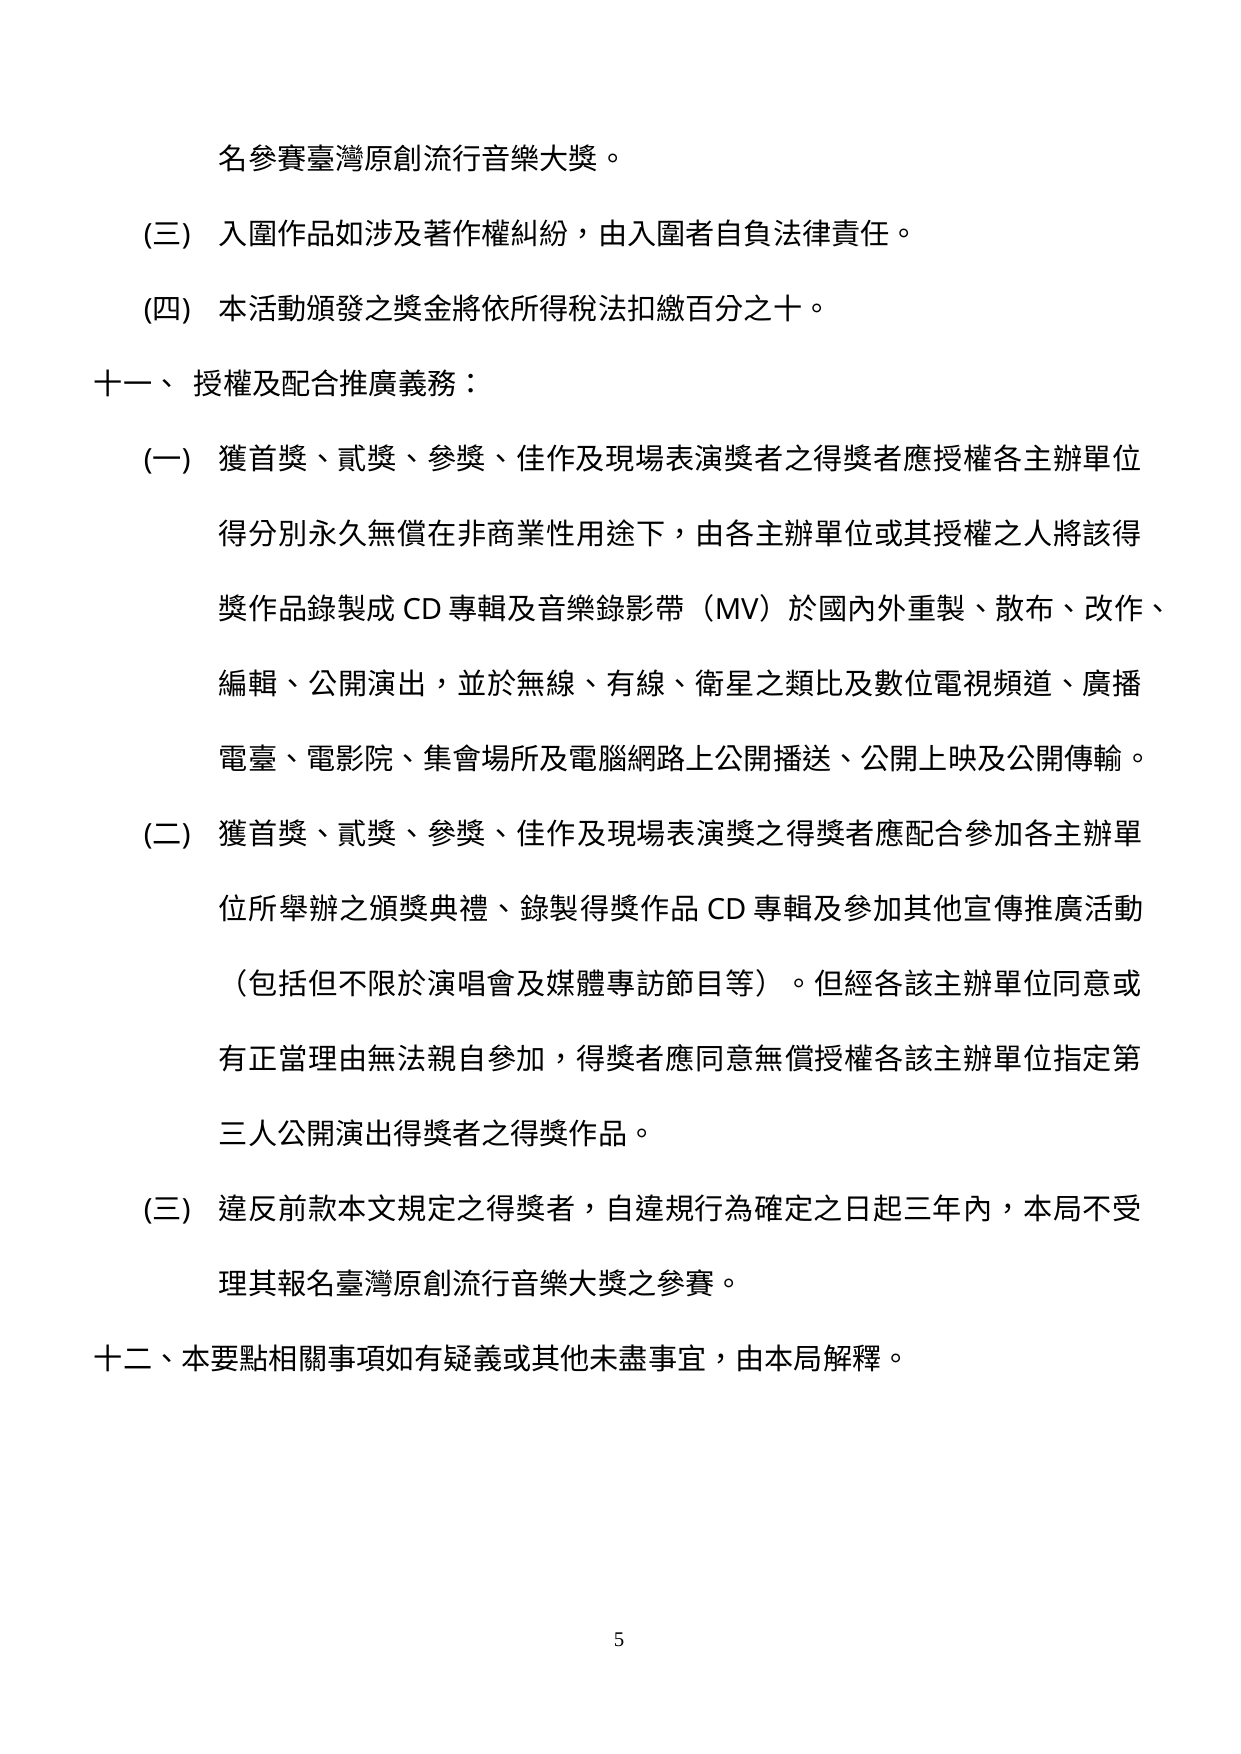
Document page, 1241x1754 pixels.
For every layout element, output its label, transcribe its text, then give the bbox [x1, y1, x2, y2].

list 本活動頒發之獎金將依所得稅法扣繳百分之十。 [144, 269, 1144, 344]
list 授權及配合推廣義務： [94, 344, 1144, 419]
text 十二、本要點相關事項如有疑義或其他未盡事宜，由本局解釋。 [94, 1319, 1144, 1394]
list 違反前款本文規定之得獎者，自違規行為確定之日起三年內，本局不受理其報名臺灣原創流行音樂大獎之參賽。 [144, 1169, 1144, 1319]
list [144, 119, 1144, 194]
list 獲首獎、貳獎、參獎、佳作及現場表演獎者之得獎者應授權各主辦單位得分別永久無償在非商業性用途下，由各主辦單位或其授權之人將該得獎作品錄製成CD專輯及音樂錄影帶（MV）於國內外重製、散布、改作、編輯、公開演出，並於無線、有線、衛星之類比及數位電視頻道、廣播電臺、電影院、集會場所及電腦網路上公開播送、公開上映及公開傳輸。 [144, 419, 1144, 794]
list 獲首獎、貳獎、參獎、佳作及現場表演獎之得獎者應配合參加各主辦單位所舉辦之頒獎典禮、錄製得獎作品CD專輯及參加其他宣傳推廣活動（包括但不限於演唱會及媒體專訪節目等）。但經各該主辦單位同意或有正當理由無法親自參加，得獎者應同意無償授權各該主辦單位指定第三人公開演出得獎者之得獎作品。 [144, 794, 1144, 1169]
list 入圍作品如涉及著作權糾紛，由入圍者自負法律責任。 [144, 194, 1144, 269]
